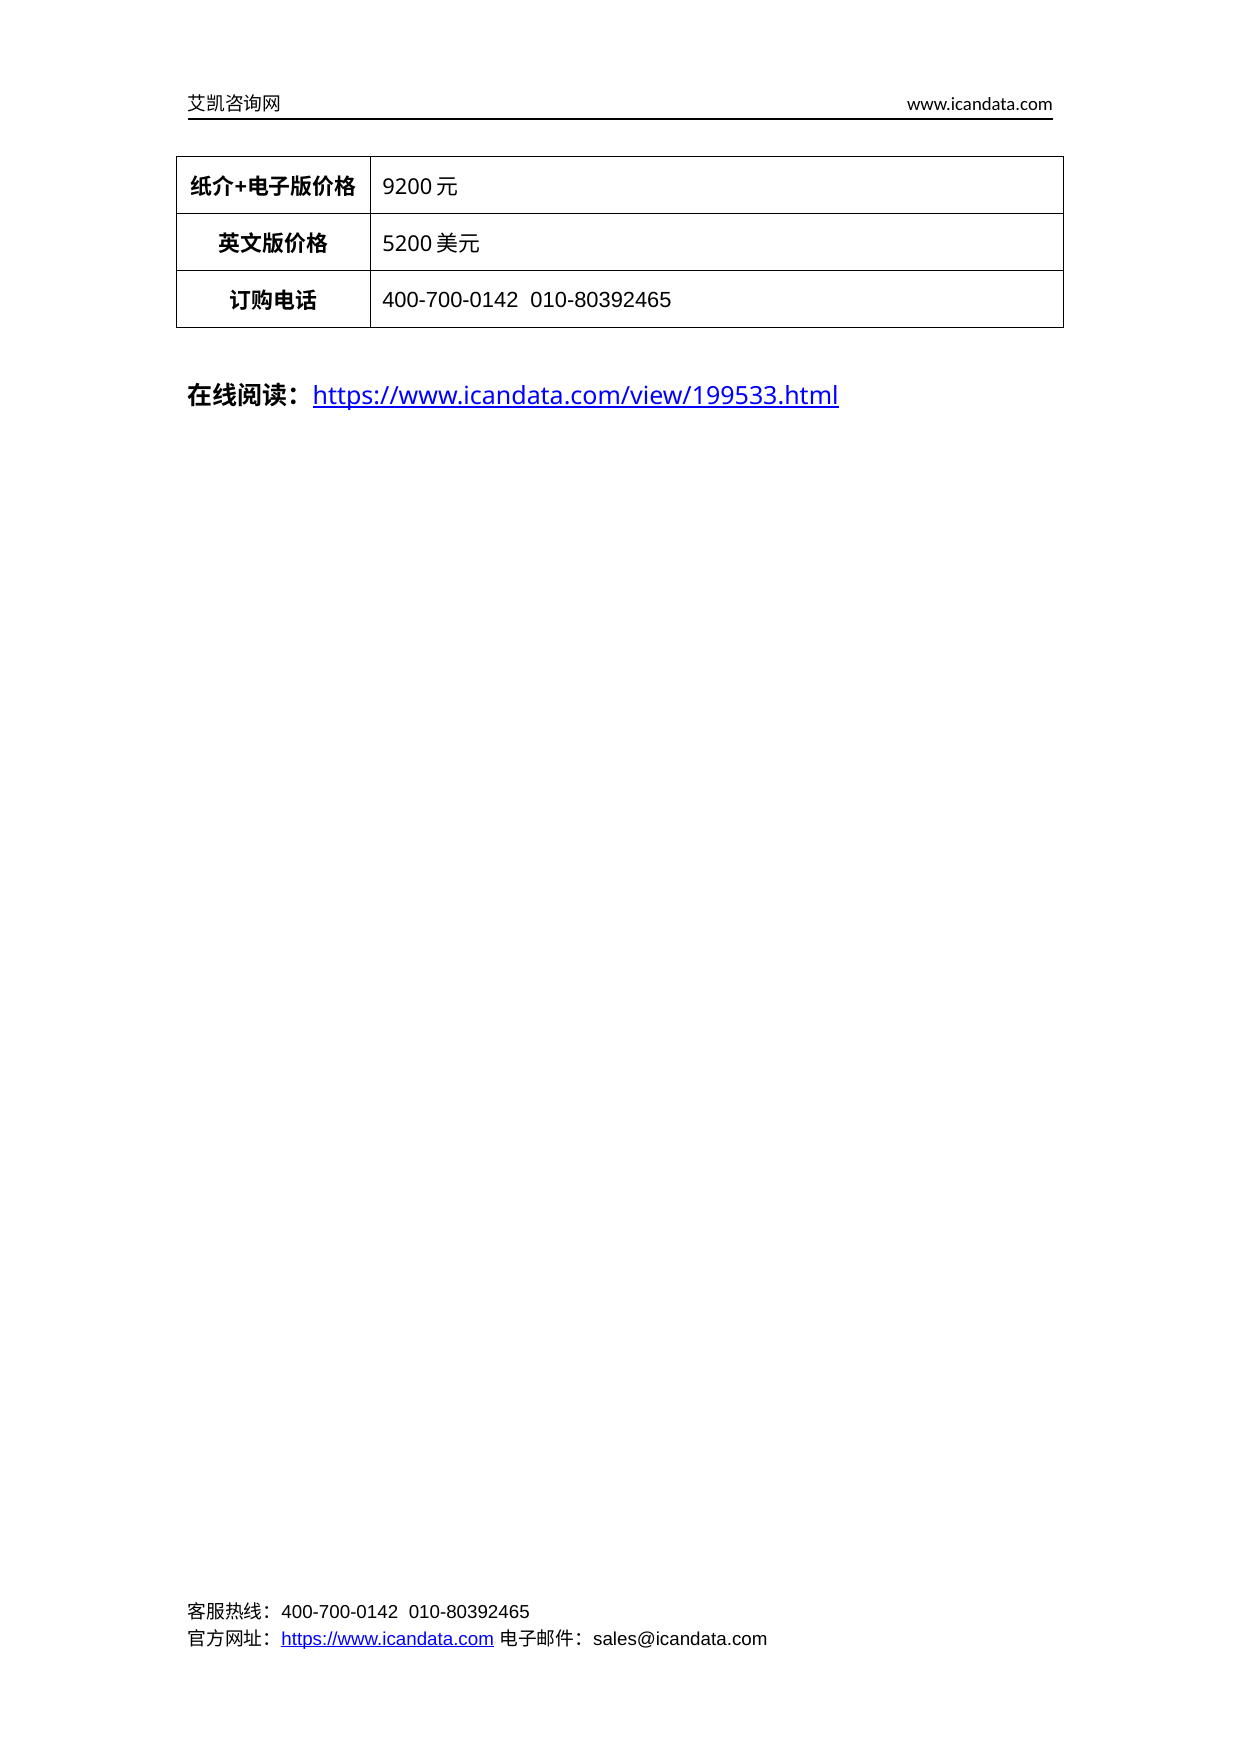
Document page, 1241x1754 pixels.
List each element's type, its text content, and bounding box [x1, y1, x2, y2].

text 在线阅读：https://www.icandata.com/view/199533.html [187, 361, 1053, 426]
table_cell 5200美元 [371, 214, 1063, 270]
table_cell 纸介+电子版价格 [177, 157, 370, 213]
table_cell 英文版价格 [177, 214, 370, 270]
table_cell 400-700-0142 010-80392465 [371, 271, 1063, 327]
table_cell 订购电话 [177, 271, 370, 327]
table_cell 9200元 [371, 157, 1063, 213]
